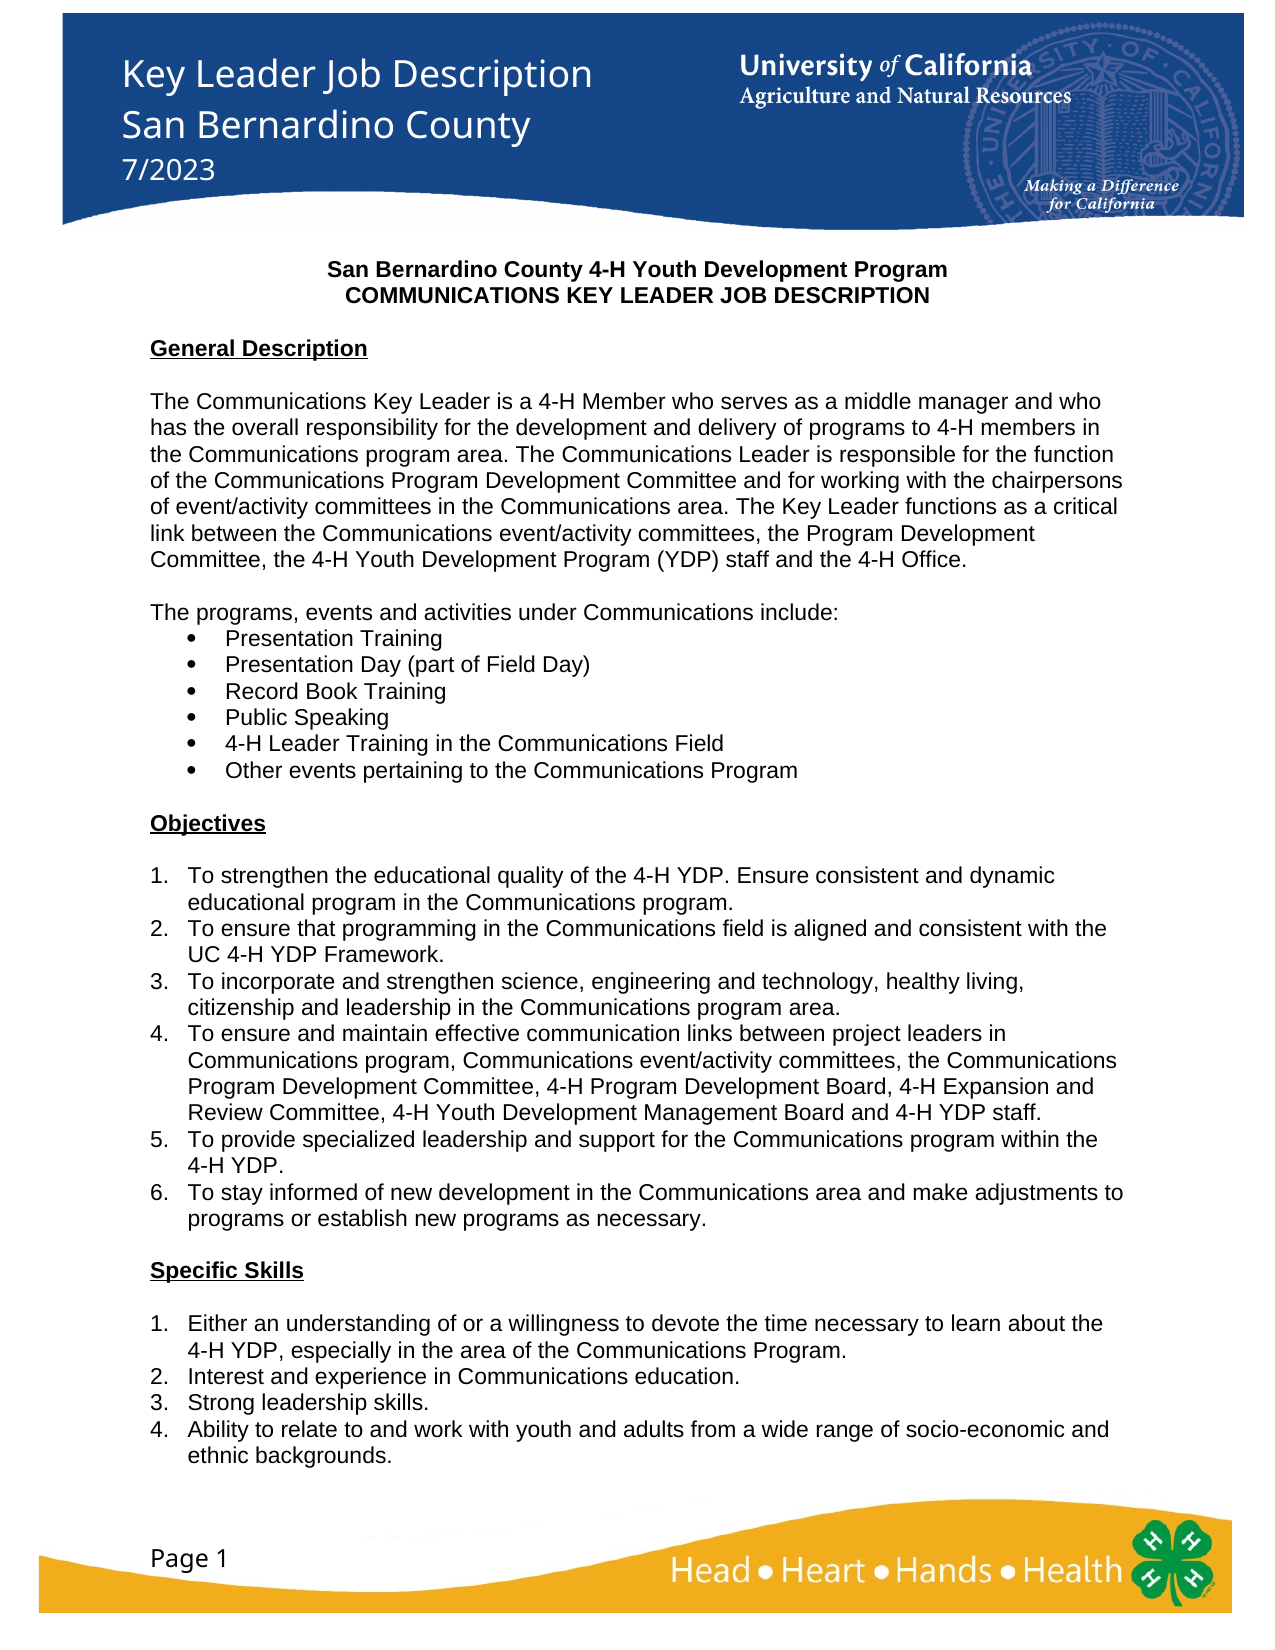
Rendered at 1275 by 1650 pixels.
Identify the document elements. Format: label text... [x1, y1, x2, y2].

list Either an understanding of or a willingness to devote the time necessary to learn about the 4-H YDP, especially in the area of the Communications Program. [150, 1310, 1125, 1363]
list Record Book Training [187, 678, 1125, 704]
list Ability to relate to and work with youth and adults from a wide range of socio-economic and ethnic backgrounds. [150, 1416, 1125, 1468]
list To ensure and maintain effective communication links between project leaders in Communications program, Communications event/activity committees, the Communications Program Development Committee, 4-H Program Development Board, 4-H Expansion and Review Committee, 4-H Youth Development Management Board and 4-H YDP staff. [150, 1020, 1125, 1126]
list Public Speaking [187, 704, 1125, 730]
list Other events pertaining to the Communications Program [187, 757, 1125, 783]
picture [62, 13, 1244, 230]
text The Communications Key Leader is a 4-H Member who serves as a middle manager and who has the overall responsibility for the development and delivery of programs to 4-H members in the Communications program area. The Communications Leader is responsible for the function of the Communications Program Development Committee and for working with the chairpersons of event/activity committees in the Communications area. The Key Leader functions as a critical link between the Communications event/activity committees, the Program Development Committee, the 4-H Youth Development Program (YDP) staff and the 4-H Office. [150, 388, 1125, 572]
list To strengthen the educational quality of the 4-H YDP. Ensure consistent and dynamic educational program in the Communications program. [150, 862, 1125, 915]
list To provide specialized leadership and support for the Communications program within the 4-H YDP. [150, 1126, 1125, 1178]
text Specific Skills [150, 1257, 1125, 1284]
list Strong leadership skills. [150, 1389, 1125, 1416]
text COMMUNICATIONS KEY LEADER JOB DESCRIPTION [150, 282, 1125, 309]
text General Description [150, 335, 1125, 361]
text Objectives [150, 809, 1125, 836]
list Presentation Day (part of Field Day) [187, 651, 1125, 678]
text San Bernardino County 4-H Youth Development Program [150, 256, 1125, 282]
list To ensure that programming in the Communications field is aligned and consistent with the UC 4-H YDP Framework. [150, 915, 1125, 968]
list To stay informed of new development in the Communications area and make adjustments to programs or establish new programs as necessary. [150, 1178, 1125, 1231]
list To incorporate and strengthen science, engineering and technology, healthy living, citizenship and leadership in the Communications program area. [150, 968, 1125, 1020]
list Interest and experience in Communications education. [150, 1363, 1125, 1389]
list Presentation Training [187, 625, 1125, 651]
picture [38, 1493, 1232, 1613]
list 4-H Leader Training in the Communications Field [187, 730, 1125, 757]
text The programs, events and activities under Communications include: [150, 599, 1125, 625]
